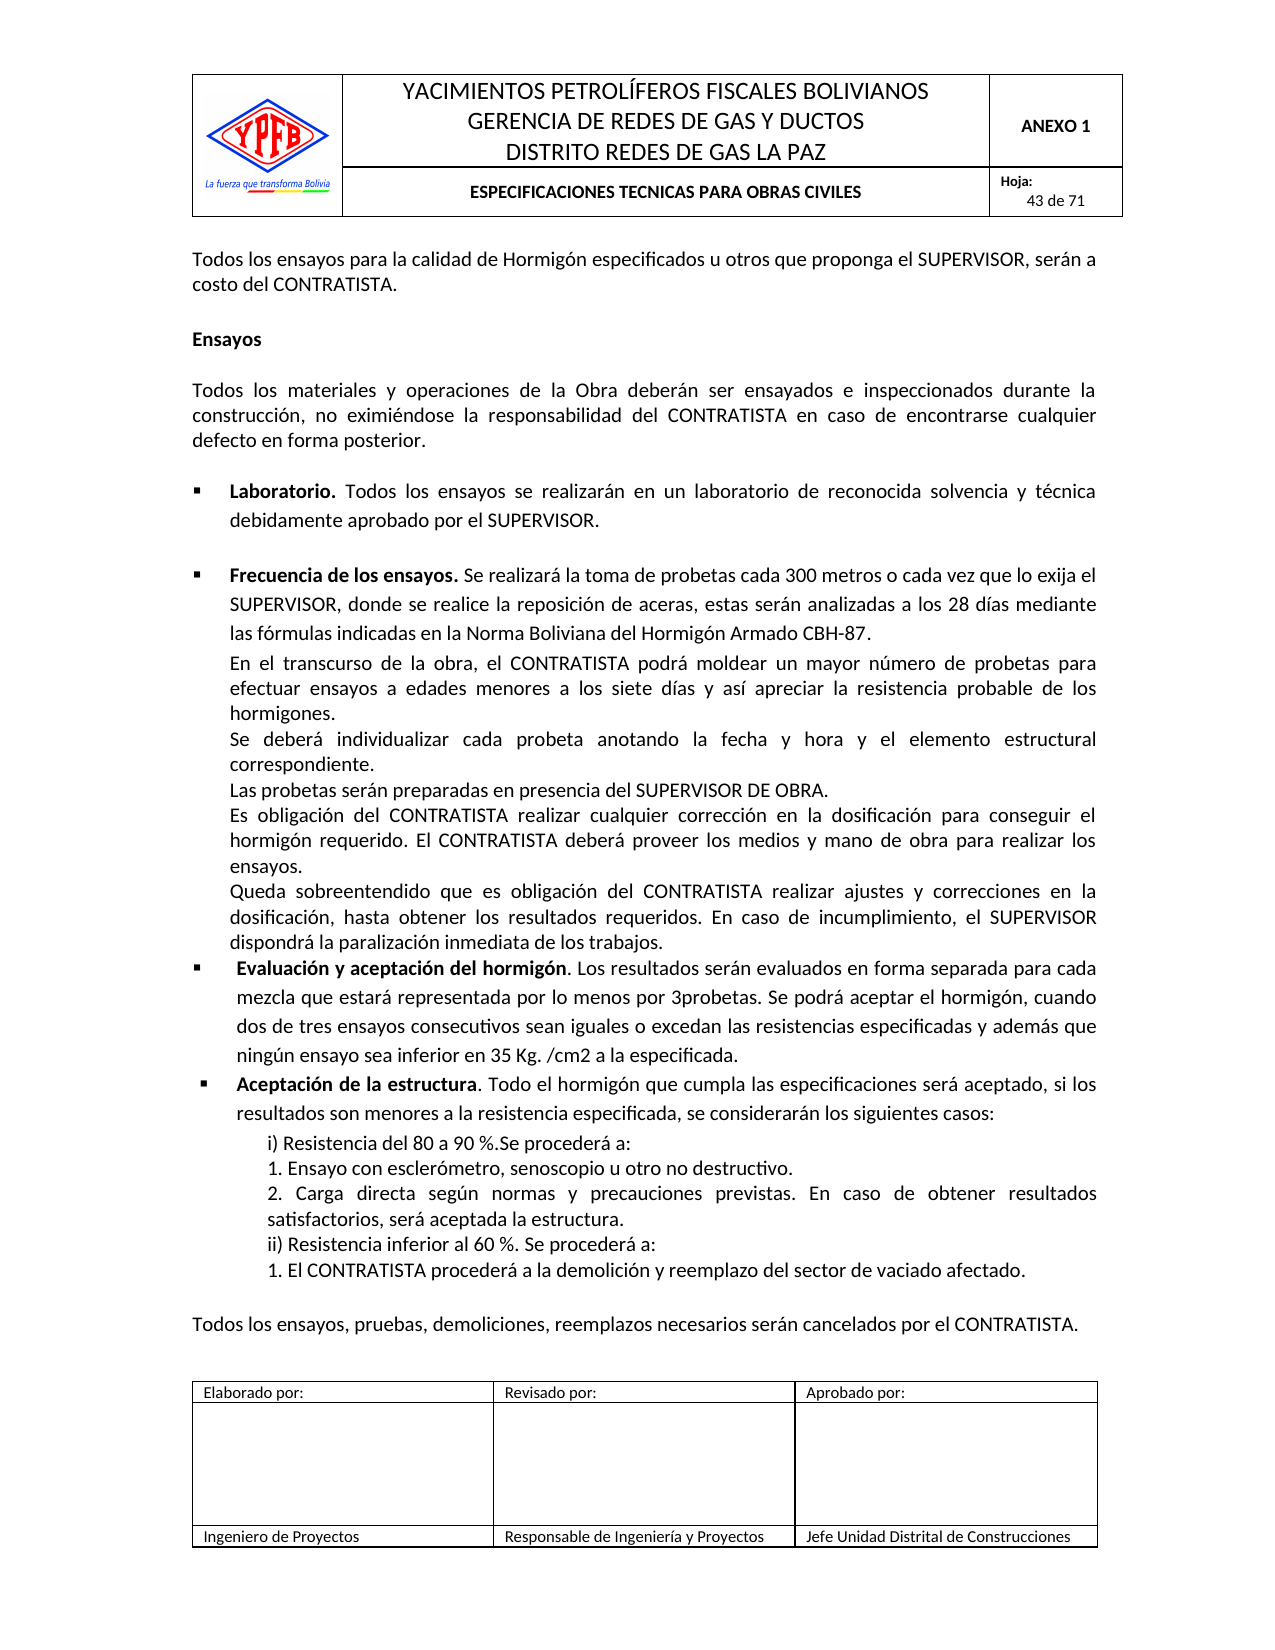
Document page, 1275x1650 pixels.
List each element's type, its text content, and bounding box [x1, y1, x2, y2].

text Es obligación del CONTRATISTA realizar cualquier corrección en la dosificación para conseguir el hormigón requerido. El CONTRATISTA deberá proveer los medios y mano de obra para realizar los ensayos. [229, 802, 1098, 878]
list Evaluación y aceptación del hormigón. Los resultados serán evaluados en forma separada para cada mezcla que estará representada por lo menos por 3probetas. Se podrá aceptar el hormigón, cuando dos de tres ensayos consecutivos sean iguales o excedan las resistencias especificadas y además que ningún ensayo sea inferior en 35 Kg. /cm2 a la especificada. [192, 955, 1098, 1068]
list Frecuencia de los ensayos. Se realizará la toma de probetas cada 300 metros o cada vez que lo exija el SUPERVISOR, donde se realice la reposición de aceras, estas serán analizadas a los 28 días mediante las fórmulas indicadas en la Norma Boliviana del Hormigón Armado CBH-87. [192, 562, 1098, 646]
text Todos los ensayos para la calidad de Hormigón especificados u otros que proponga el SUPERVISOR, serán a costo del CONTRATISTA. [192, 246, 1098, 297]
list Aceptación de la estructura. Todo el hormigón que cumpla las especificaciones será aceptado, si los resultados son menores a la resistencia especificada, se considerarán los siguientes casos: [199, 1071, 1098, 1126]
text 2. Carga directa según normas y precauciones previstas. En caso de obtener resultados satisfactorios, será aceptada la estructura. [267, 1181, 1098, 1231]
text Queda sobreentendido que es obligación del CONTRATISTA realizar ajustes y correcciones en la dosificación, hasta obtener los resultados requeridos. En caso de incumplimiento, el SUPERVISOR dispondrá la paralización inmediata de los trabajos. [229, 878, 1098, 955]
text Las probetas serán preparadas en presencia del SUPERVISOR DE OBRA. [192, 777, 1098, 802]
picture [203, 93, 331, 198]
text En el transcurso de la obra, el CONTRATISTA podrá moldear un mayor número de probetas para efectuar ensayos a edades menores a los siete días y así apreciar la resistencia probable de los hormigones. [229, 650, 1098, 726]
text Se deberá individualizar cada probeta anotando la fecha y hora y el elemento estructural correspondiente. [229, 726, 1098, 777]
list Laboratorio. Todos los ensayos se realizarán en un laboratorio de reconocida solvencia y técnica debidamente aprobado por el SUPERVISOR. [192, 478, 1098, 533]
text ii) Resistencia inferior al 60 %. Se procederá a: [192, 1231, 1098, 1257]
text Todos los materiales y operaciones de la Obra deberán ser ensayados e inspeccionados durante la construcción, no eximiéndose la responsabilidad del CONTRATISTA en caso de encontrarse cualquier defecto en forma posterior. [192, 377, 1098, 453]
text 1. Ensayo con esclerómetro, senoscopio u otro no destructivo. [192, 1155, 1098, 1181]
text Ensayos [192, 326, 1098, 351]
text Todos los ensayos, pruebas, demoliciones, reemplazos necesarios serán cancelados por el CONTRATISTA. [192, 1311, 1098, 1337]
text i) Resistencia del 80 a 90 %.Se procederá a: [192, 1130, 1098, 1155]
text 1. El CONTRATISTA procederá a la demolición y reemplazo del sector de vaciado afectado. [267, 1257, 1098, 1282]
